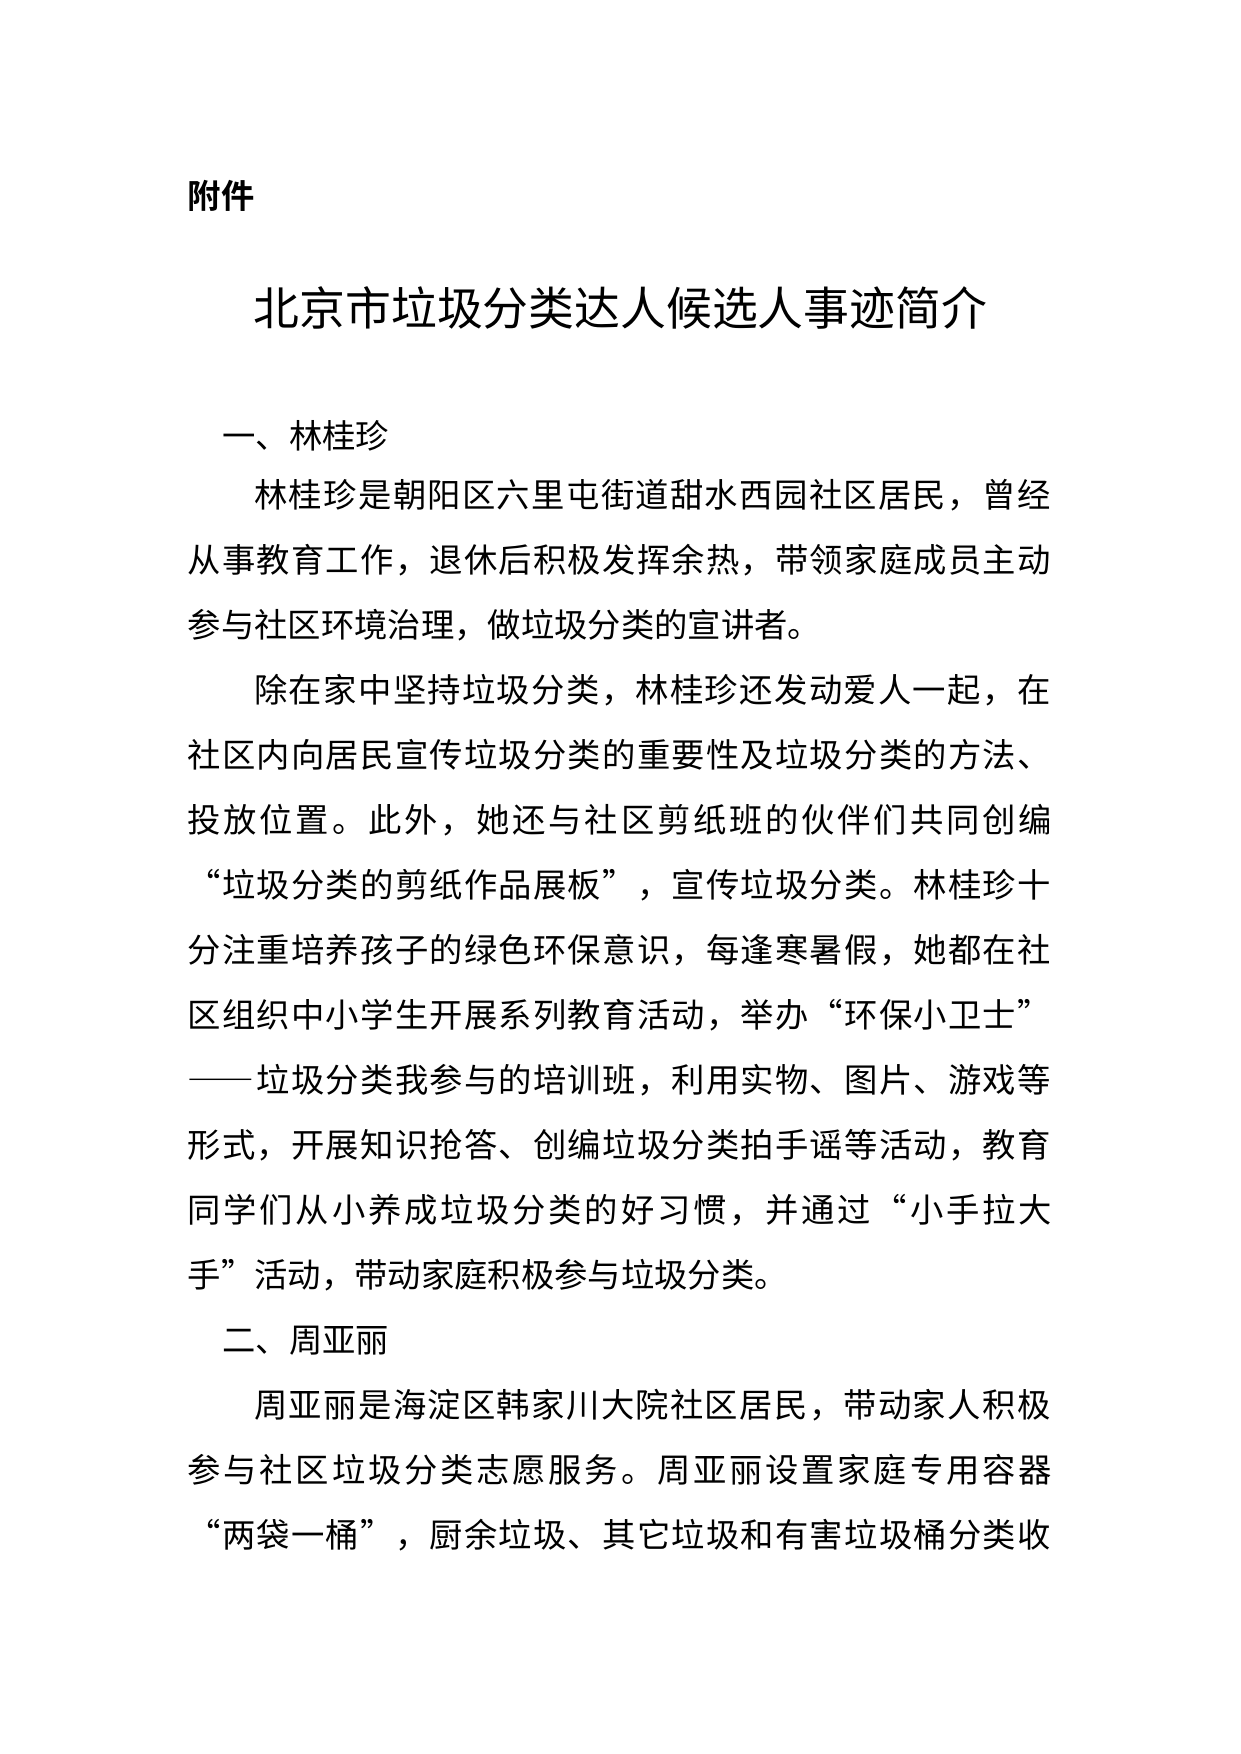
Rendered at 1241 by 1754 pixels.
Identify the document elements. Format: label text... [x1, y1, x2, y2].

text 二、周亚丽 [187, 1305, 1053, 1370]
text 附件 [187, 162, 1053, 220]
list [187, 1370, 1053, 1565]
list 林桂珍是朝阳区六里屯街道甜水西园社区居民，曾经从事教育工作，退休后积极发挥余热，带领家庭成员主动参与社区环境治理，做垃圾分类的宣讲者。 [187, 460, 1053, 655]
list 除在家中坚持垃圾分类，林桂珍还发动爱人一起，在社区内向居民宣传垃圾分类的重要性及垃圾分类的方法、投放位置。此外，她还与社区剪纸班的伙伴们共同创编“垃圾分类的剪纸作品展板”，宣传垃圾分类。林桂珍十分注重培养孩子的绿色环保意识，每逢寒暑假，她都在社区组织中小学生开展系列教育活动，举办“环保小卫士”——垃圾分类我参与的培训班，利用实物、图片、游戏等形式，开展知识抢答、创编垃圾分类拍手谣等活动，教育同学们从小养成垃圾分类的好习惯，并通过“小手拉大手”活动，带动家庭积极参与垃圾分类。 [187, 655, 1053, 1305]
text 北京市垃圾分类达人候选人事迹简介 [187, 279, 1053, 337]
text 一、林桂珍 [187, 402, 1053, 460]
